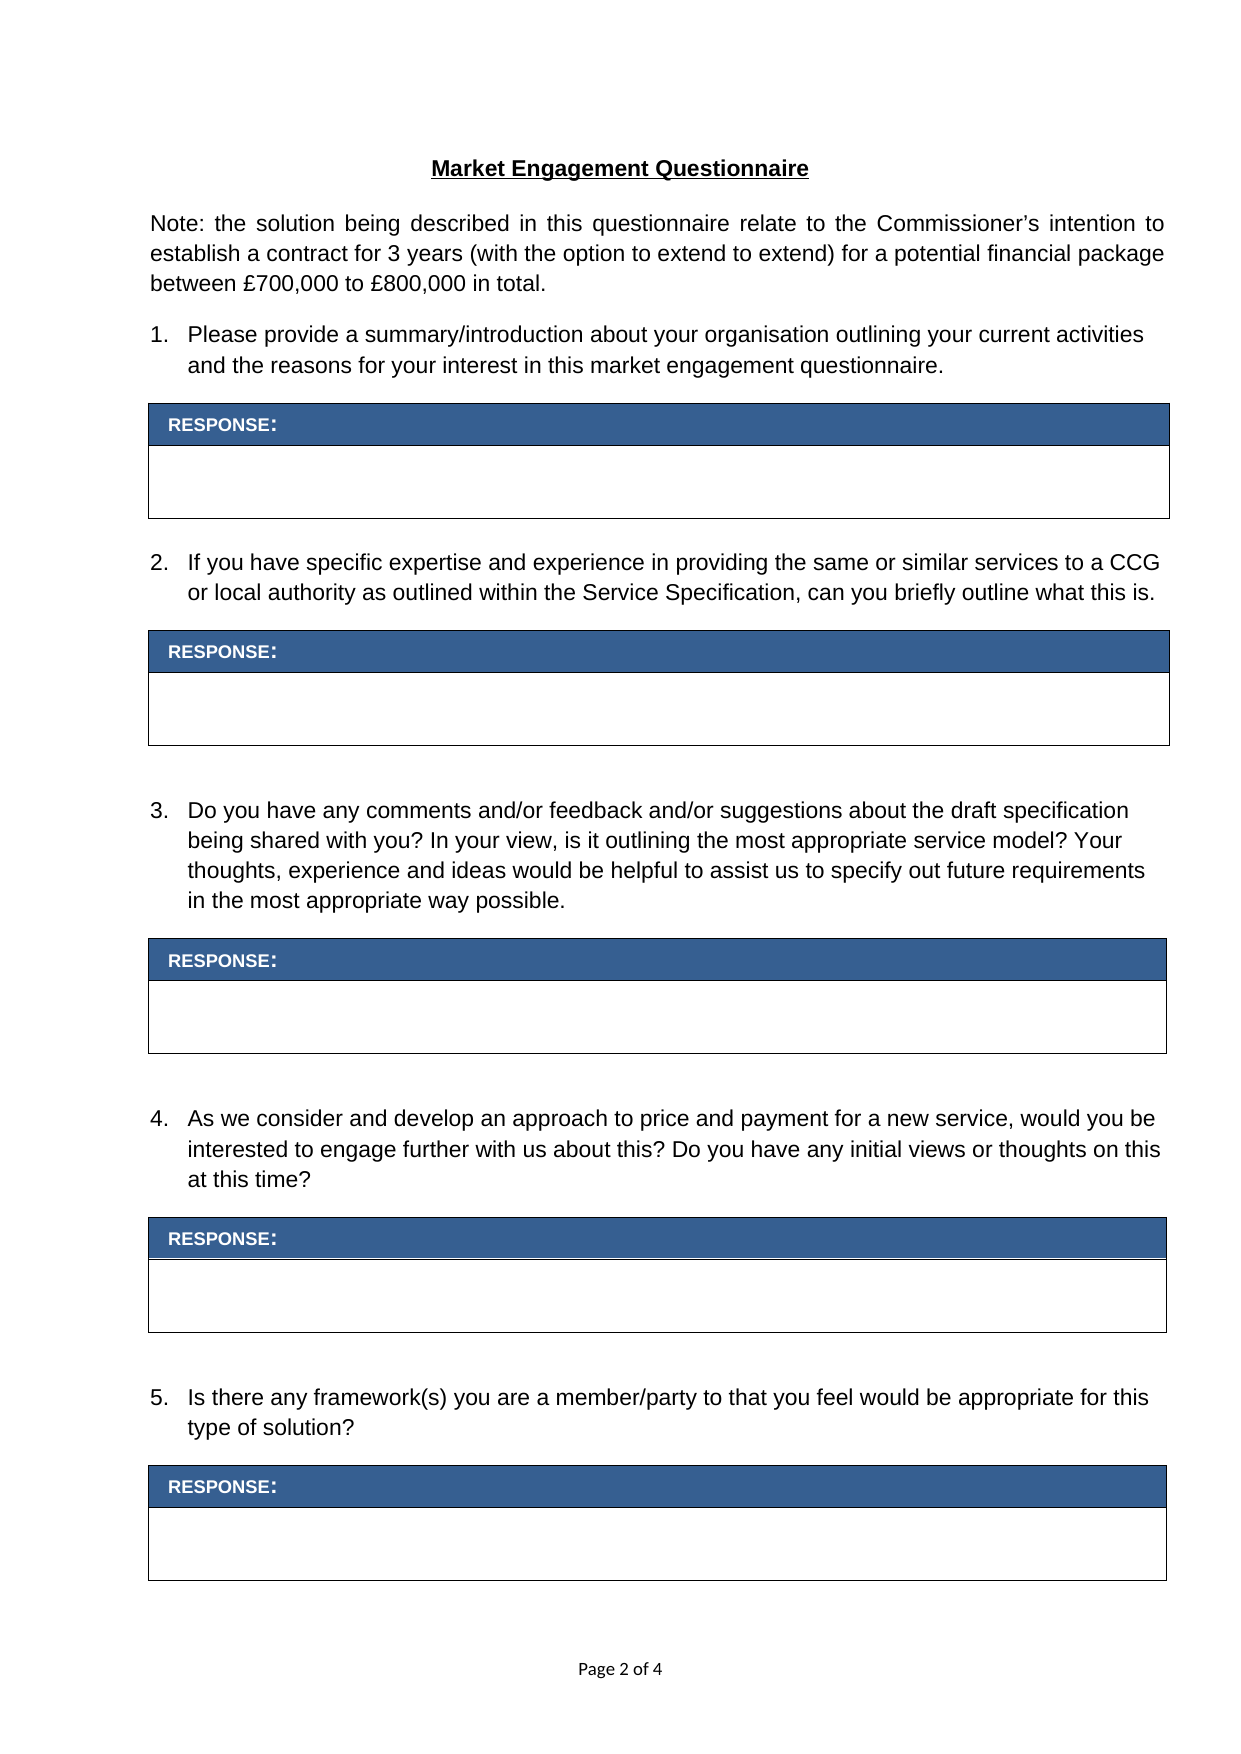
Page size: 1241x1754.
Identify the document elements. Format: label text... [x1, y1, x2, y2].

table_header response: [149, 631, 1169, 672]
text Note: the solution being described in this questionnaire relate to the Commissioner’s intention to establish a contract for 3 years (with the option to extend to extend) for a potential financial package between £700,000 to £800,000 in total. [150, 210, 1165, 297]
table_header response: [149, 404, 1169, 445]
list Is there any framework(s) you are a member/party to that you feel would be appropriate for this type of solution? [150, 1384, 1165, 1440]
table_cell [149, 1260, 1166, 1332]
table_cell [149, 1508, 1166, 1580]
table_header response: [149, 1466, 1166, 1507]
list If you have specific expertise and experience in providing the same or similar services to a CCG or local authority as outlined within the Service Specification, can you briefly outline what this is. [150, 549, 1165, 605]
list Do you have any comments and/or feedback and/or suggestions about the draft specification being shared with you? In your view, is it outlining the most appropriate service model? Your thoughts, experience and ideas would be helpful to assist us to specify out future requirements in the most appropriate way possible. [150, 797, 1165, 914]
list As we consider and develop an approach to price and payment for a new service, would you be interested to engage further with us about this? Do you have any initial views or thoughts on this at this time? [150, 1105, 1165, 1192]
table_cell [149, 446, 1169, 517]
table_header response: [149, 939, 1166, 980]
subtitle Market Engagement Questionnaire [75, 155, 1165, 181]
table_cell [149, 981, 1166, 1053]
table_header response: [149, 1218, 1166, 1258]
table_cell [149, 673, 1169, 744]
list Please provide a summary/introduction about your organisation outlining your current activities and the reasons for your interest in this market engagement questionnaire. [150, 321, 1165, 378]
